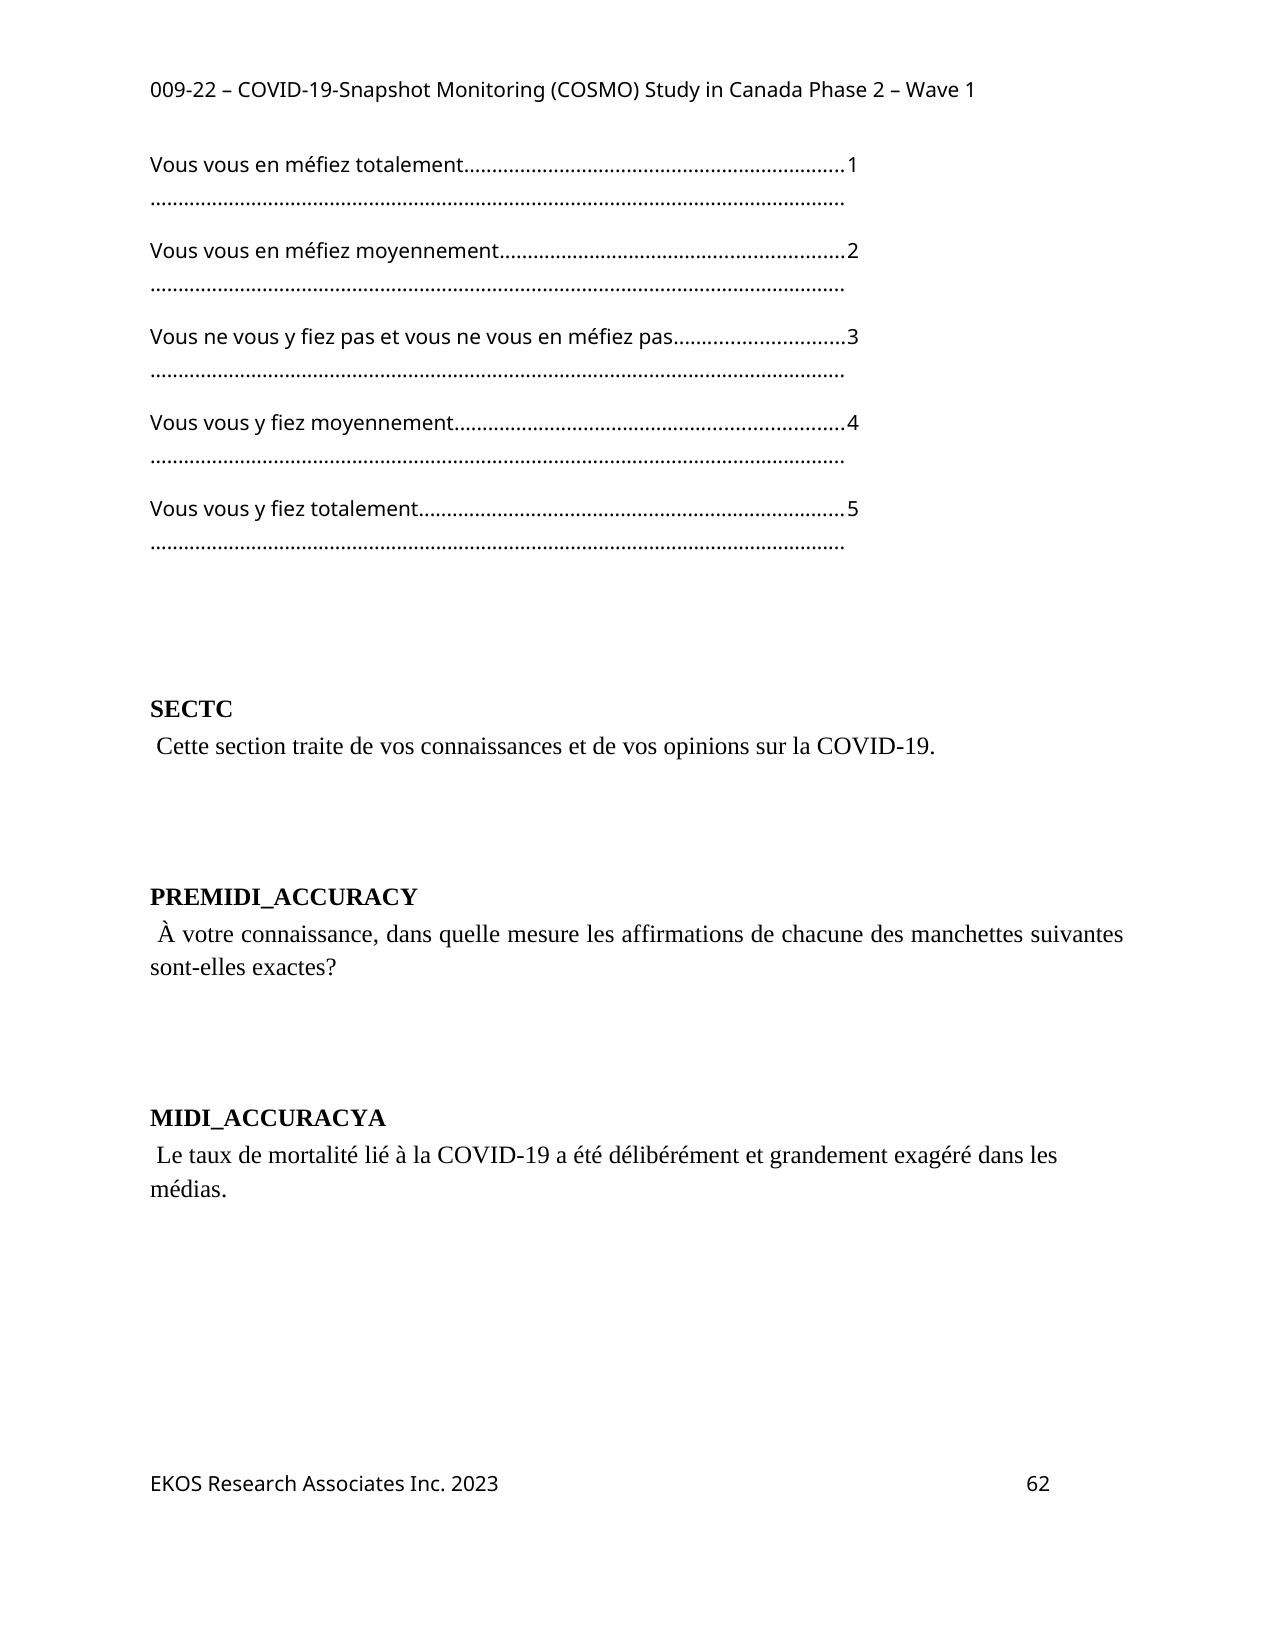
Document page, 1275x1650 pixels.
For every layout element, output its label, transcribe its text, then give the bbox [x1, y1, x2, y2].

text Vous vous en méfiez moyennement 2 [150, 236, 906, 297]
text PREMIDI_ACCURACY [150, 882, 1125, 911]
text Vous vous en méfiez totalement 1 [150, 150, 906, 211]
text Vous vous y fiez totalement 5 [150, 494, 906, 555]
text À votre connaissance, dans quelle mesure les affirmations de chacune des manchettes suivantes sont-elles exactes? [150, 919, 1125, 981]
text SECTC [150, 694, 1125, 722]
text MIDI_ACCURACYA [150, 1103, 1125, 1132]
text Cette section traite de vos connaissances et de vos opinions sur la COVID-19. [150, 731, 1125, 760]
text Vous ne vous y fiez pas et vous ne vous en méfiez pas 3 [150, 322, 906, 383]
text Le taux de mortalité lié à la COVID-19 a été délibérément et grandement exagéré dans les médias. [150, 1141, 1125, 1202]
text Vous vous y fiez moyennement 4 [150, 408, 906, 469]
